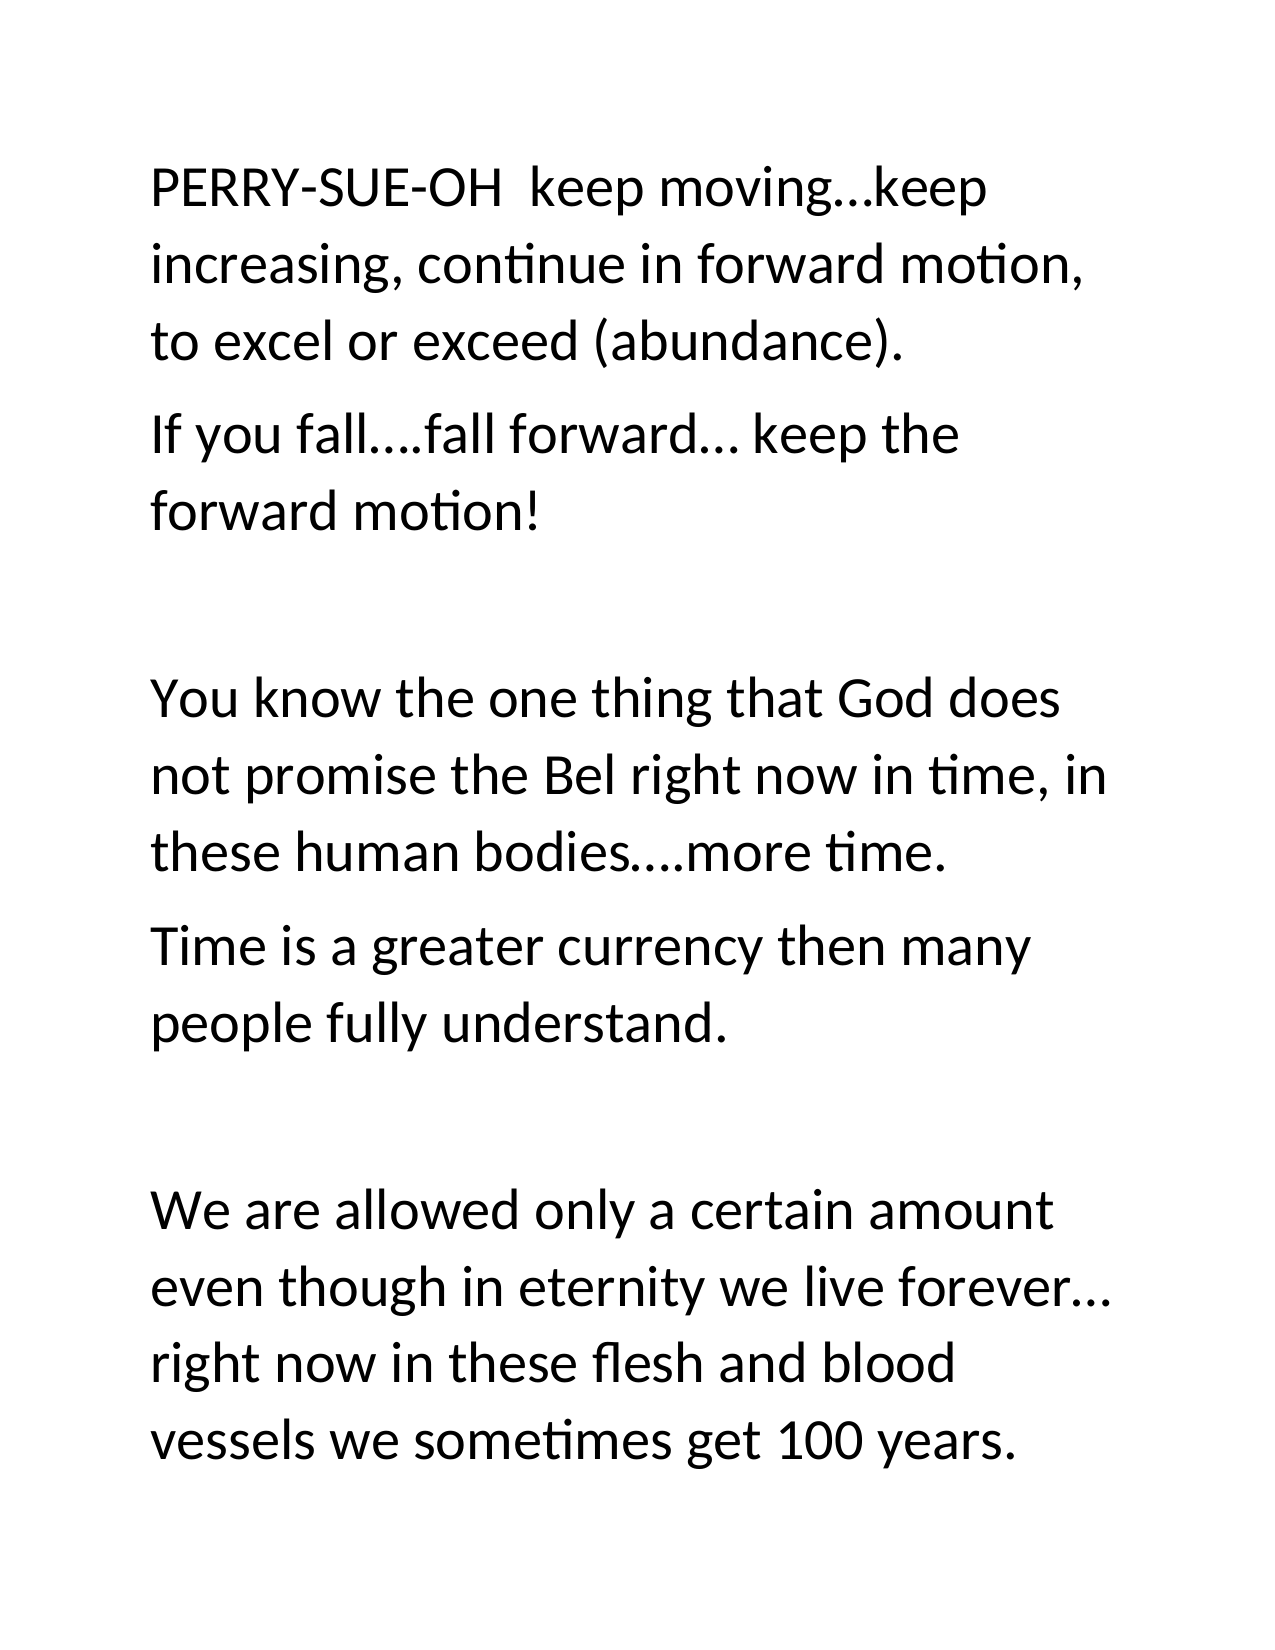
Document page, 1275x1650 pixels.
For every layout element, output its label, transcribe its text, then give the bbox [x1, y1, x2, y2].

text We are allowed only a certain amount even though in eternity we live forever…right now in these flesh and blood vessels we sometimes get 100 years. [150, 1172, 1125, 1474]
text PERRY-SUE-OH keep moving…keep increasing, continue in forward motion, to excel or exceed (abundance). [150, 150, 1125, 375]
text If you fall….fall forward… keep the forward motion! [150, 397, 1125, 545]
text You know the one thing that God does not promise the Bel right now in time, in these human bodies….more time. [150, 661, 1125, 886]
text Time is a greater currency then many people fully understand. [150, 908, 1125, 1057]
